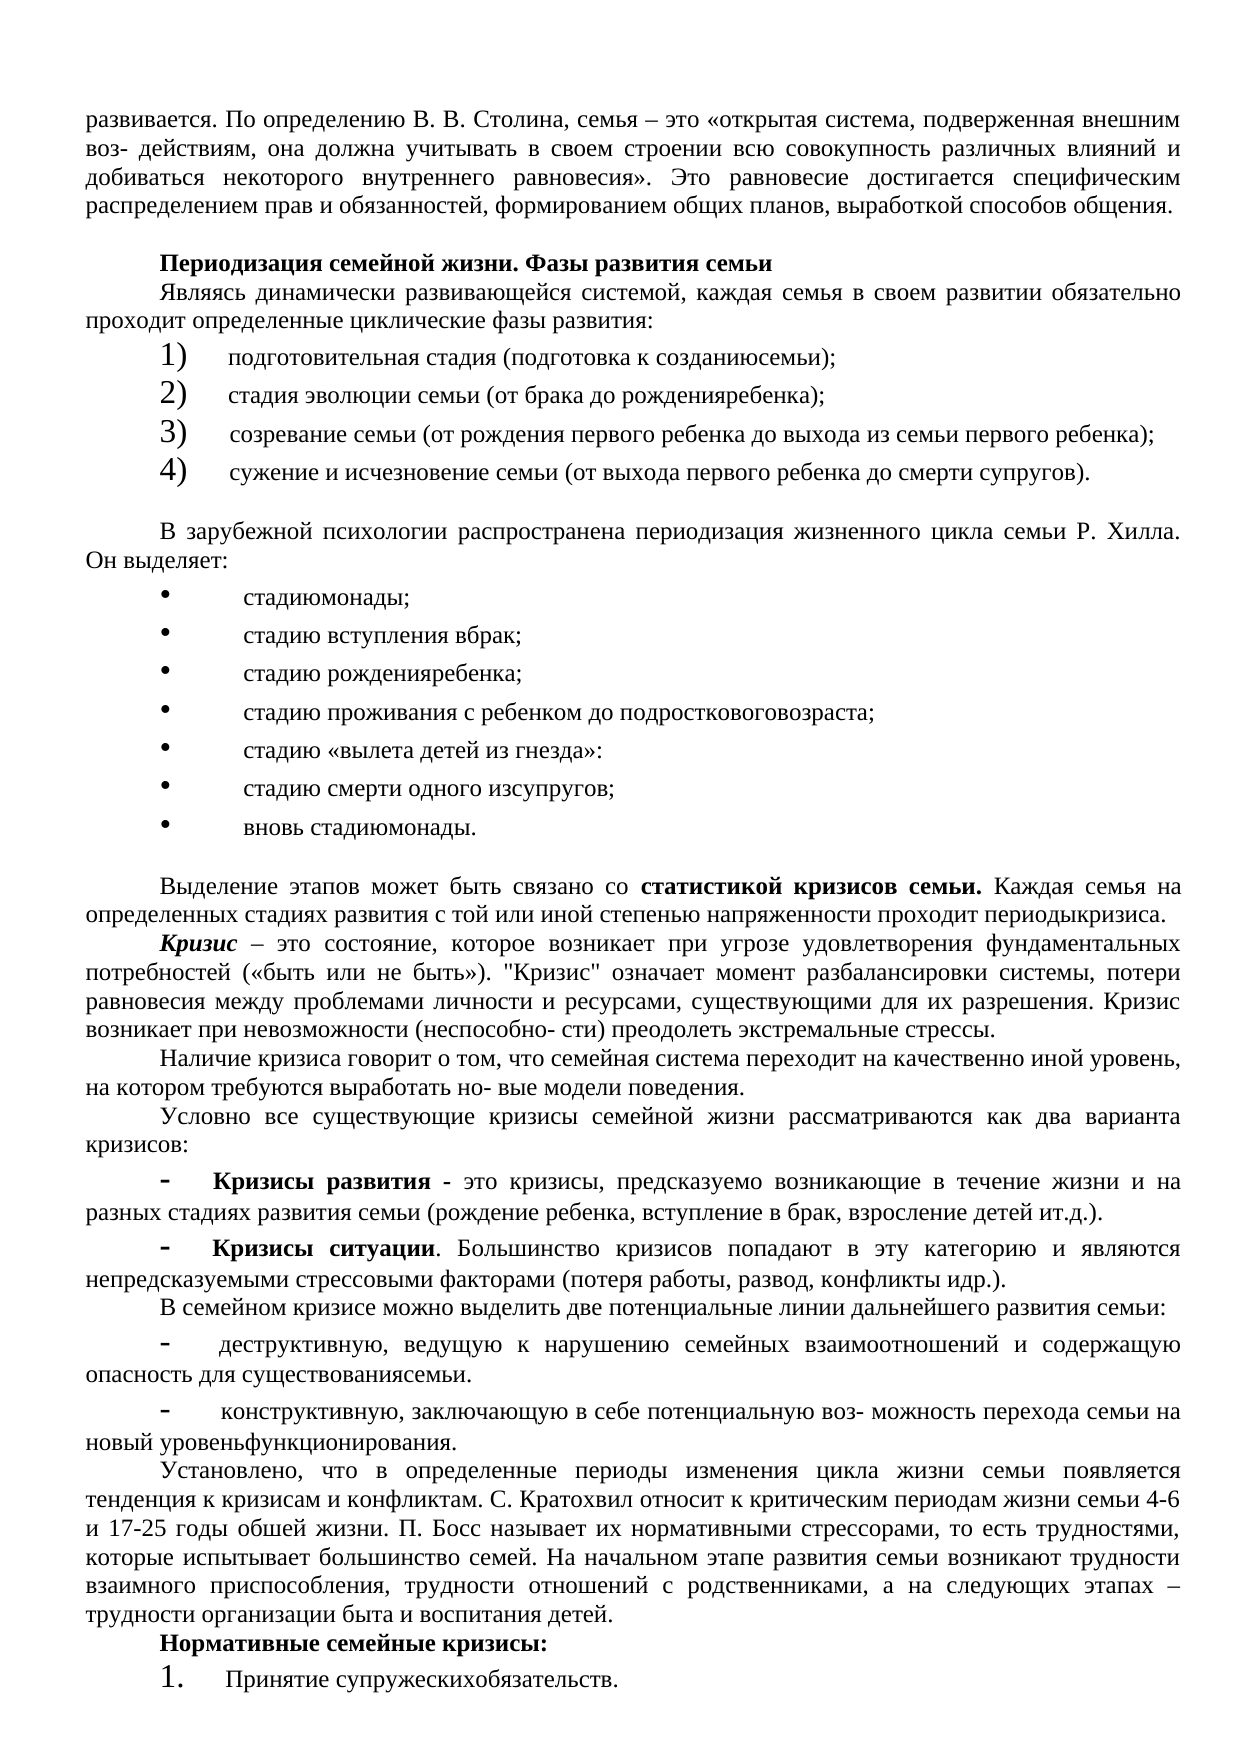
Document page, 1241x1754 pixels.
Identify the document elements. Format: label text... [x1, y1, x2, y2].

list сужение и исчезновение семьи (от выхода первого ребенка до смерти супругов). [85, 449, 1182, 487]
list конструктивную, заключающую в себе потенциальную воз- можность перехода семьи на новый уровеньфункционирования. [85, 1388, 1182, 1455]
list Кризисы ситуации. Большинство кризисов попадают в эту категорию и являются непредсказуемыми стрессовыми факторами (потеря работы, развод, конфликты идр.). [85, 1225, 1182, 1292]
list Кризисы развития - это кризисы, предсказуемо возникающие в течение жизни и на разных стадиях развития семьи (рождение ребенка, вступление в брак, взросление детей ит.д.). [85, 1158, 1182, 1225]
list стадию проживания с ребенком до подростковоговозраста; [85, 689, 1182, 727]
text Условно все существующие кризисы семейной жизни рассматриваются как два варианта кризисов: [85, 1101, 1182, 1158]
text Являясь динамически развивающейся системой, каждая семья в своем развитии обязательно проходит определенные циклические фазы развития: [85, 277, 1182, 334]
list стадиюмонады; [85, 574, 1182, 612]
list подготовительная стадия (подготовка к созданиюсемьи); [85, 334, 1182, 372]
list стадию рожденияребенка; [85, 650, 1182, 689]
text Установлено, что в определенные периоды изменения цикла жизни семьи появляется тенденция к кризисам и конфликтам. С. Кратохвил относит к критическим периодам жизни семьи 4-6 и 17-25 годы обшей жизни. П. Босс называет их нормативными стрессорами, то есть трудностями, которые испытывает большинство семей. На начальном этапе развития семьи возникают трудности взаимного приспособления, трудности отношений с родственниками, а на следующих этапах – трудности организации быта и воспитания детей. [85, 1455, 1182, 1628]
list стадию вступления вбрак; [85, 612, 1182, 650]
text Наличие кризиса говорит о том, что семейная система переходит на качественно иной уровень, на котором требуются выработать но- вые модели поведения. [85, 1043, 1182, 1101]
list стадию смерти одного изсупругов; [85, 765, 1182, 804]
list созревание семьи (от рождения первого ребенка до выхода из семьи первого ребенка); [85, 411, 1182, 449]
text Выделение этапов может быть связано со статистикой кризисов семьи. Каждая семья на определенных стадиях развития с той или иной степенью напряженности проходит периодыкризиса. [85, 871, 1182, 928]
text Нормативные семейные кризисы: [85, 1628, 1182, 1657]
text В зарубежной психологии распространена периодизация жизненного цикла семьи Р. Хилла. Он выделяет: [85, 516, 1182, 574]
list вновь стадиюмонады. [85, 804, 1182, 842]
list стадия эволюции семьи (от брака до рожденияребенка); [85, 372, 1182, 411]
text Периодизация семейной жизни. Фазы развития семьи [85, 248, 1182, 277]
text В семейном кризисе можно выделить две потенциальные линии дальнейшего развития семьи: [85, 1292, 1182, 1321]
list Принятие супружескихобязательств. [85, 1657, 1182, 1695]
list деструктивную, ведущую к нарушению семейных взаимоотношений и содержащую опасность для существованиясемьи. [85, 1321, 1182, 1388]
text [85, 104, 1182, 219]
text Кризис – это состояние, которое возникает при угрозе удовлетворения фундаментальных потребностей («быть или не быть»). "Кризис" означает момент разбалансировки системы, потери равновесия между проблемами личности и ресурсами, существующими для их разрешения. Кризис возникает при невозможности (неспособно- сти) преодолеть экстремальные стрессы. [85, 928, 1182, 1043]
list стадию «вылета детей из гнезда»: [85, 727, 1182, 765]
